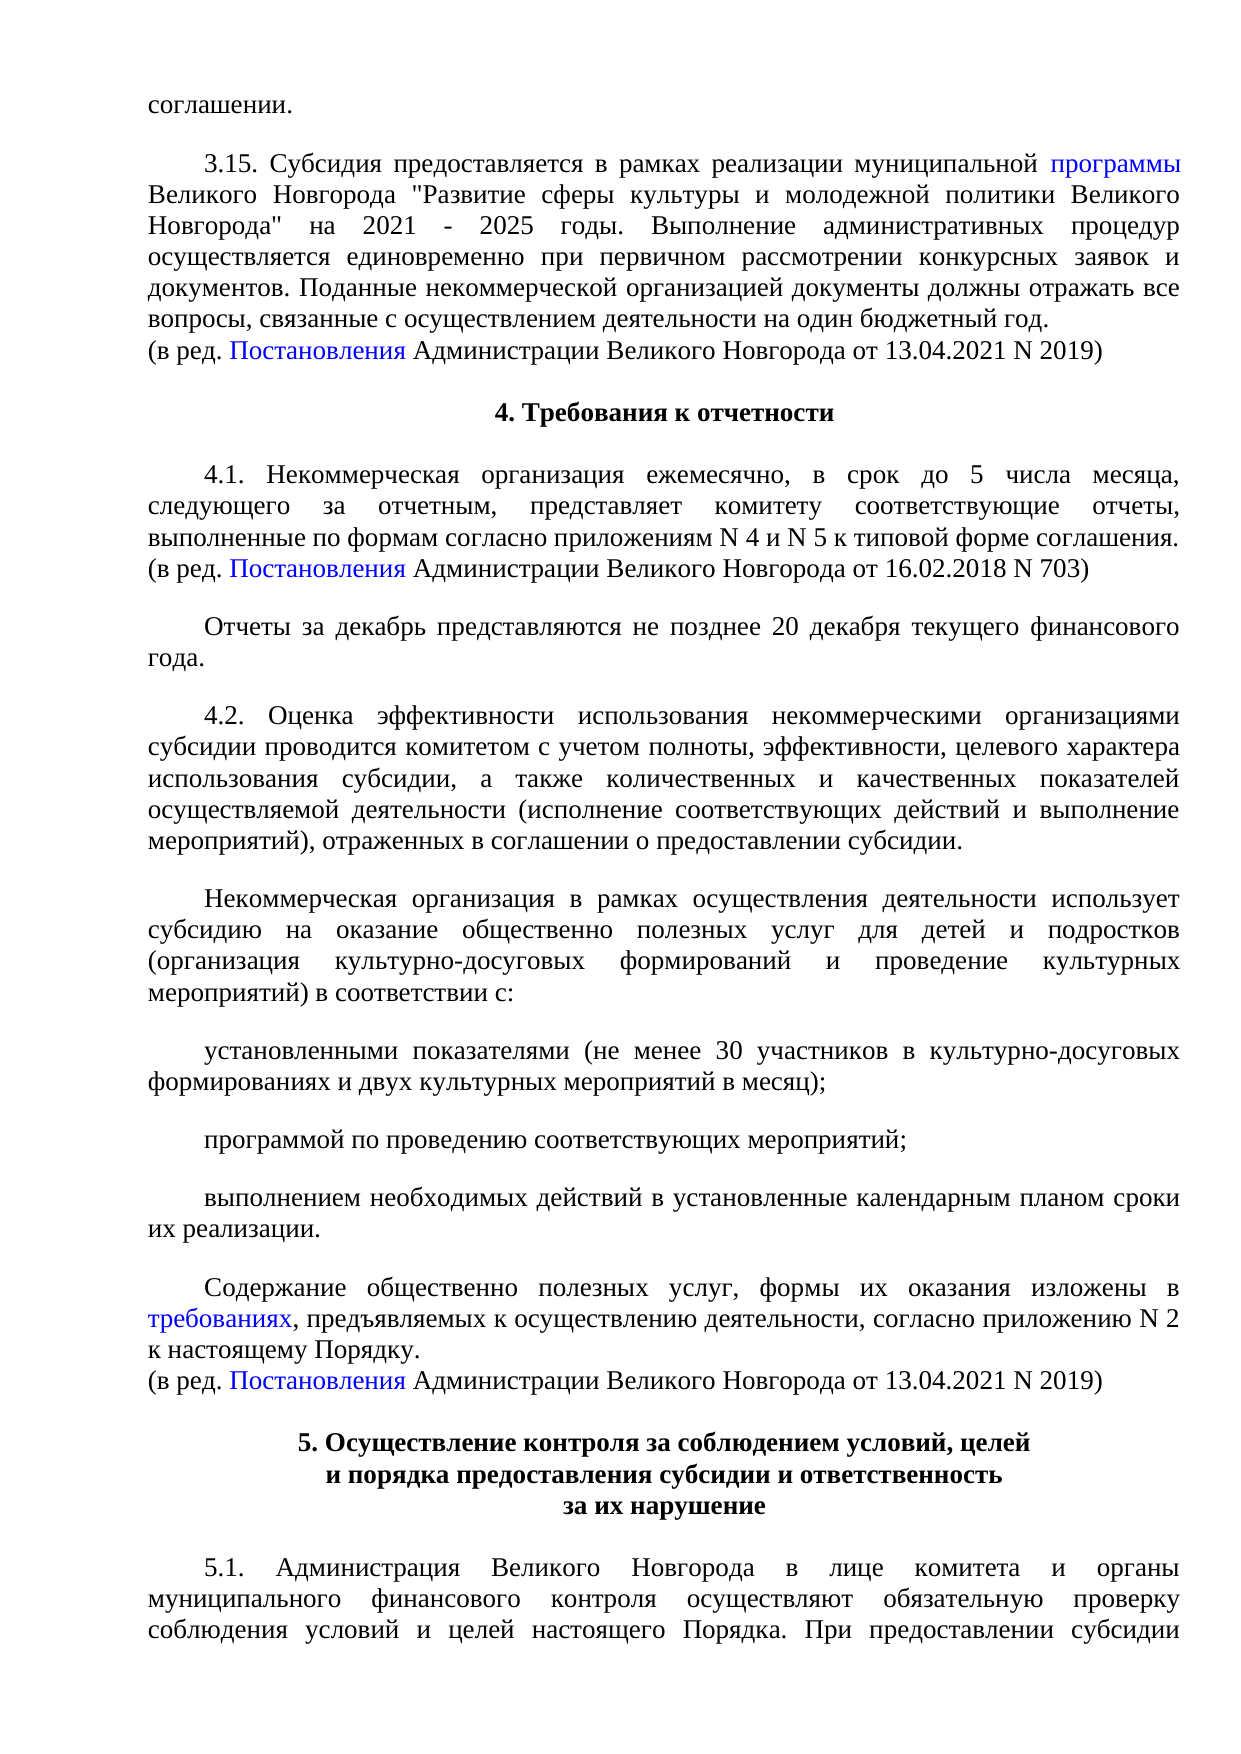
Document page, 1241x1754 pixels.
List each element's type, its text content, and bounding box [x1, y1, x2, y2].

text Некоммерческая организация в рамках осуществления деятельности использует субсидию на оказание общественно полезных услуг для детей и подростков (организация культурно-досуговых формирований и проведение культурных мероприятий) в соответствии с: [148, 882, 1181, 1007]
title 4. Требования к отчетности [148, 396, 1181, 427]
text установленными показателями (не менее 30 участников в культурно-досуговых формированиях и двух культурных мероприятий в месяц); [148, 1034, 1181, 1096]
title за их нарушение [148, 1489, 1181, 1520]
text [148, 89, 1181, 120]
text 3.15. Субсидия предоставляется в рамках реализации муниципальной программы Великого Новгорода "Развитие сферы культуры и молодежной политики Великого Новгорода" на 2021 - 2025 годы. Выполнение административных процедур осуществляется единовременно при первичном рассмотрении конкурсных заявок и документов. Поданные некоммерческой организацией документы должны отражать все вопросы, связанные с осуществлением деятельности на один бюджетный год. [148, 147, 1181, 334]
text 4.1. Некоммерческая организация ежемесячно, в срок до 5 числа месяца, следующего за отчетным, представляет комитету соответствующие отчеты, выполненные по формам согласно приложениям N 4 и N 5 к типовой форме соглашения. [148, 458, 1181, 552]
title и порядка предоставления субсидии и ответственность [148, 1458, 1181, 1489]
text (в ред. Постановления Администрации Великого Новгорода от 13.04.2021 N 2019) [148, 334, 1181, 365]
text программой по проведению соответствующих мероприятий; [148, 1123, 1181, 1154]
text выполнением необходимых действий в установленные календарным планом сроки их реализации. [148, 1181, 1181, 1244]
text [148, 1551, 1181, 1644]
title 5. Осуществление контроля за соблюдением условий, целей [148, 1427, 1181, 1458]
text (в ред. Постановления Администрации Великого Новгорода от 13.04.2021 N 2019) [148, 1364, 1181, 1395]
text (в ред. Постановления Администрации Великого Новгорода от 16.02.2018 N 703) [148, 552, 1181, 583]
text 4.2. Оценка эффективности использования некоммерческими организациями субсидии проводится комитетом с учетом полноты, эффективности, целевого характера использования субсидии, а также количественных и качественных показателей осуществляемой деятельности (исполнение соответствующих действий и выполнение мероприятий), отраженных в соглашении о предоставлении субсидии. [148, 699, 1181, 855]
text Содержание общественно полезных услуг, формы их оказания изложены в требованиях, предъявляемых к осуществлению деятельности, согласно приложению N 2 к настоящему Порядку. [148, 1271, 1181, 1364]
text Отчеты за декабрь представляются не позднее 20 декабря текущего финансового года. [148, 610, 1181, 672]
